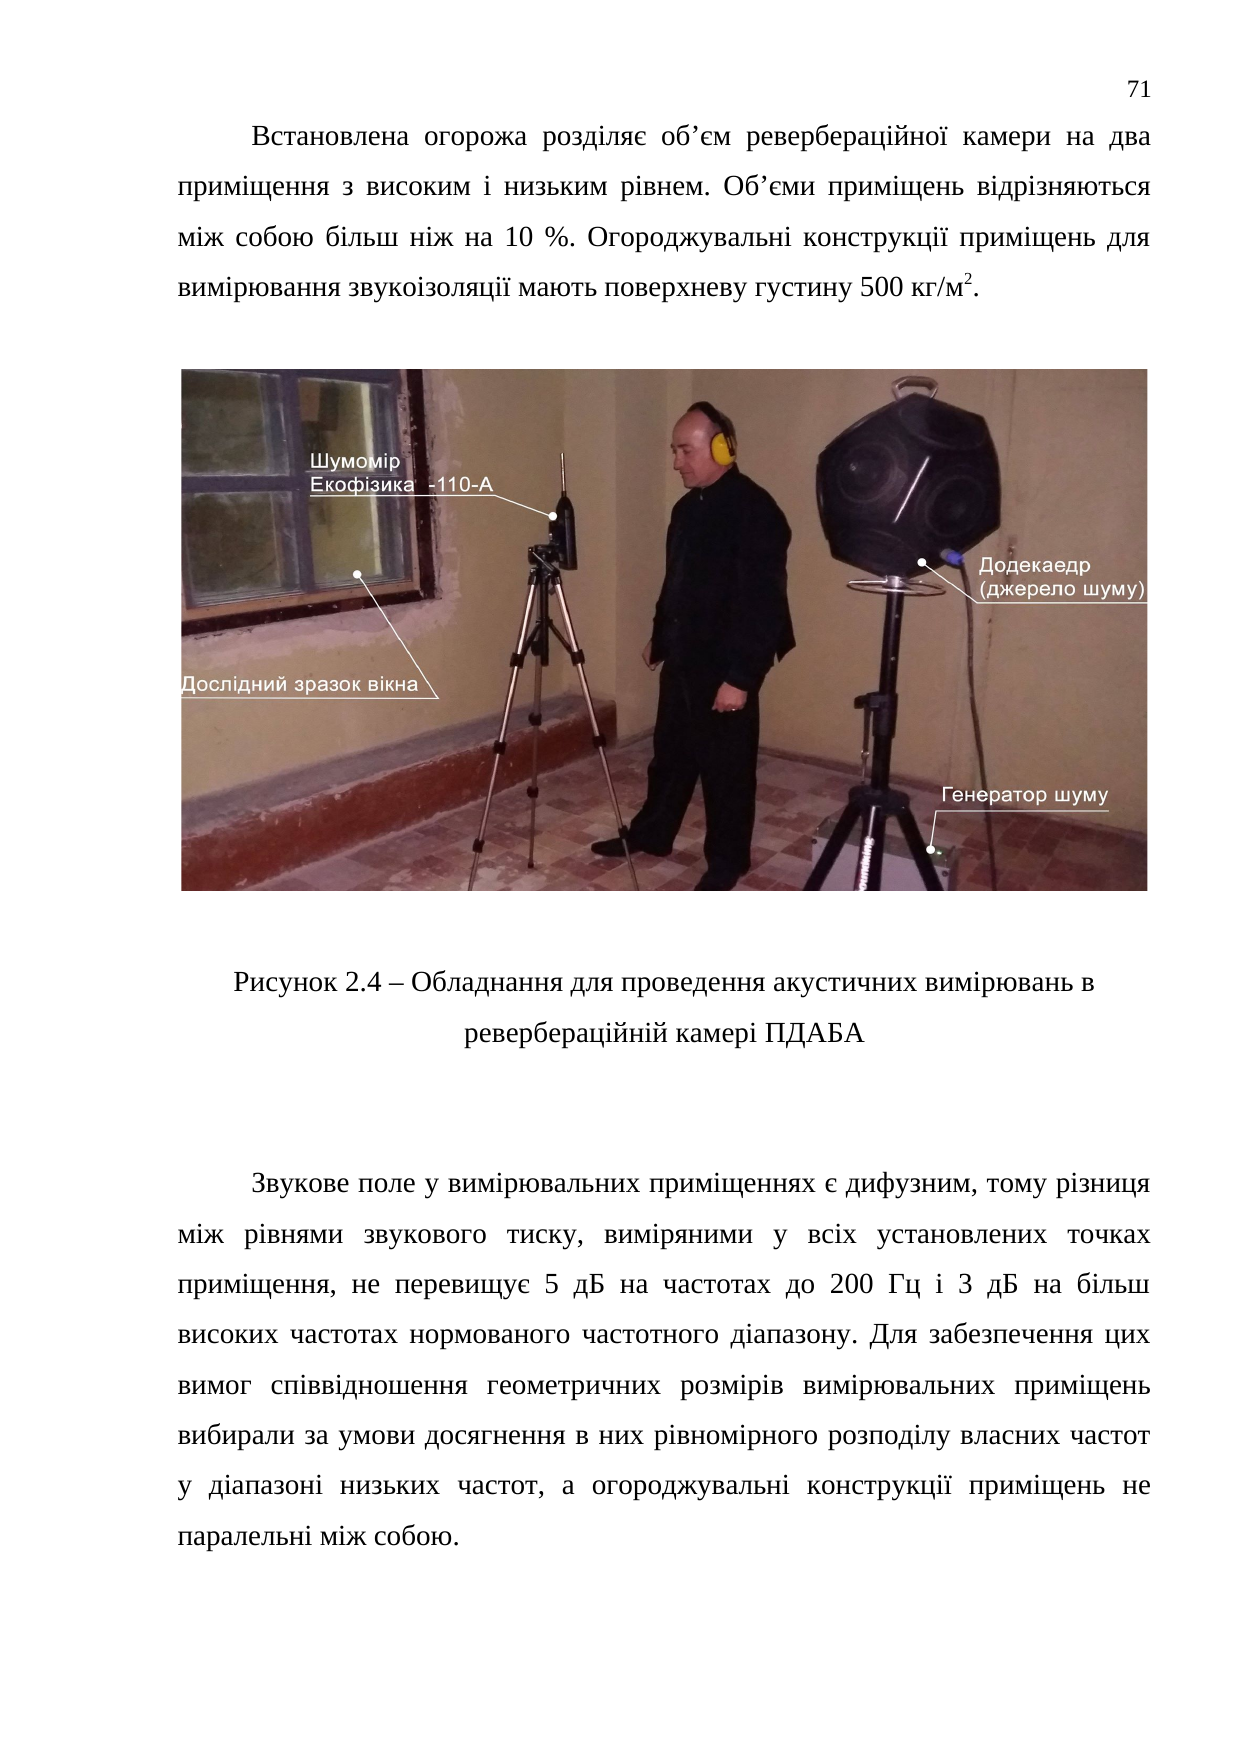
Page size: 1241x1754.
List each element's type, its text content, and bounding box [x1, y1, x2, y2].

text Рисунок 2.4 – Обладнання для проведення акустичних вимірювань в ревербераційній камері ПДАБА [177, 964, 1152, 1048]
text Встановлена огорожа розділяє об’єм ревербераційної камери на два приміщення з високим і низьким рівнем. Об’єми приміщень відрізняються між собою більш ніж на 10 %. Огороджувальні конструкції приміщень для вимірювання звукоізоляції мають поверхневу густину 500 кг/м2. [177, 118, 1152, 303]
text Звукове поле у вимірювальних приміщеннях є дифузним, тому різниця між рівнями звукового тиску, виміряними у всіх установлених точках приміщення, не перевищує 5 дБ на частотах до 200 Гц і 3 дБ на більш високих частотах нормованого частотного діапазону. Для забезпечення цих вимог співвідношення геометричних розмірів вимірювальних приміщень вибирали за умови досягнення в них рівномірного розподілу власних частот у діапазоні низьких частот, а огороджувальні конструкції приміщень не паралельні між собою. [177, 1166, 1152, 1551]
picture [181, 369, 1148, 891]
